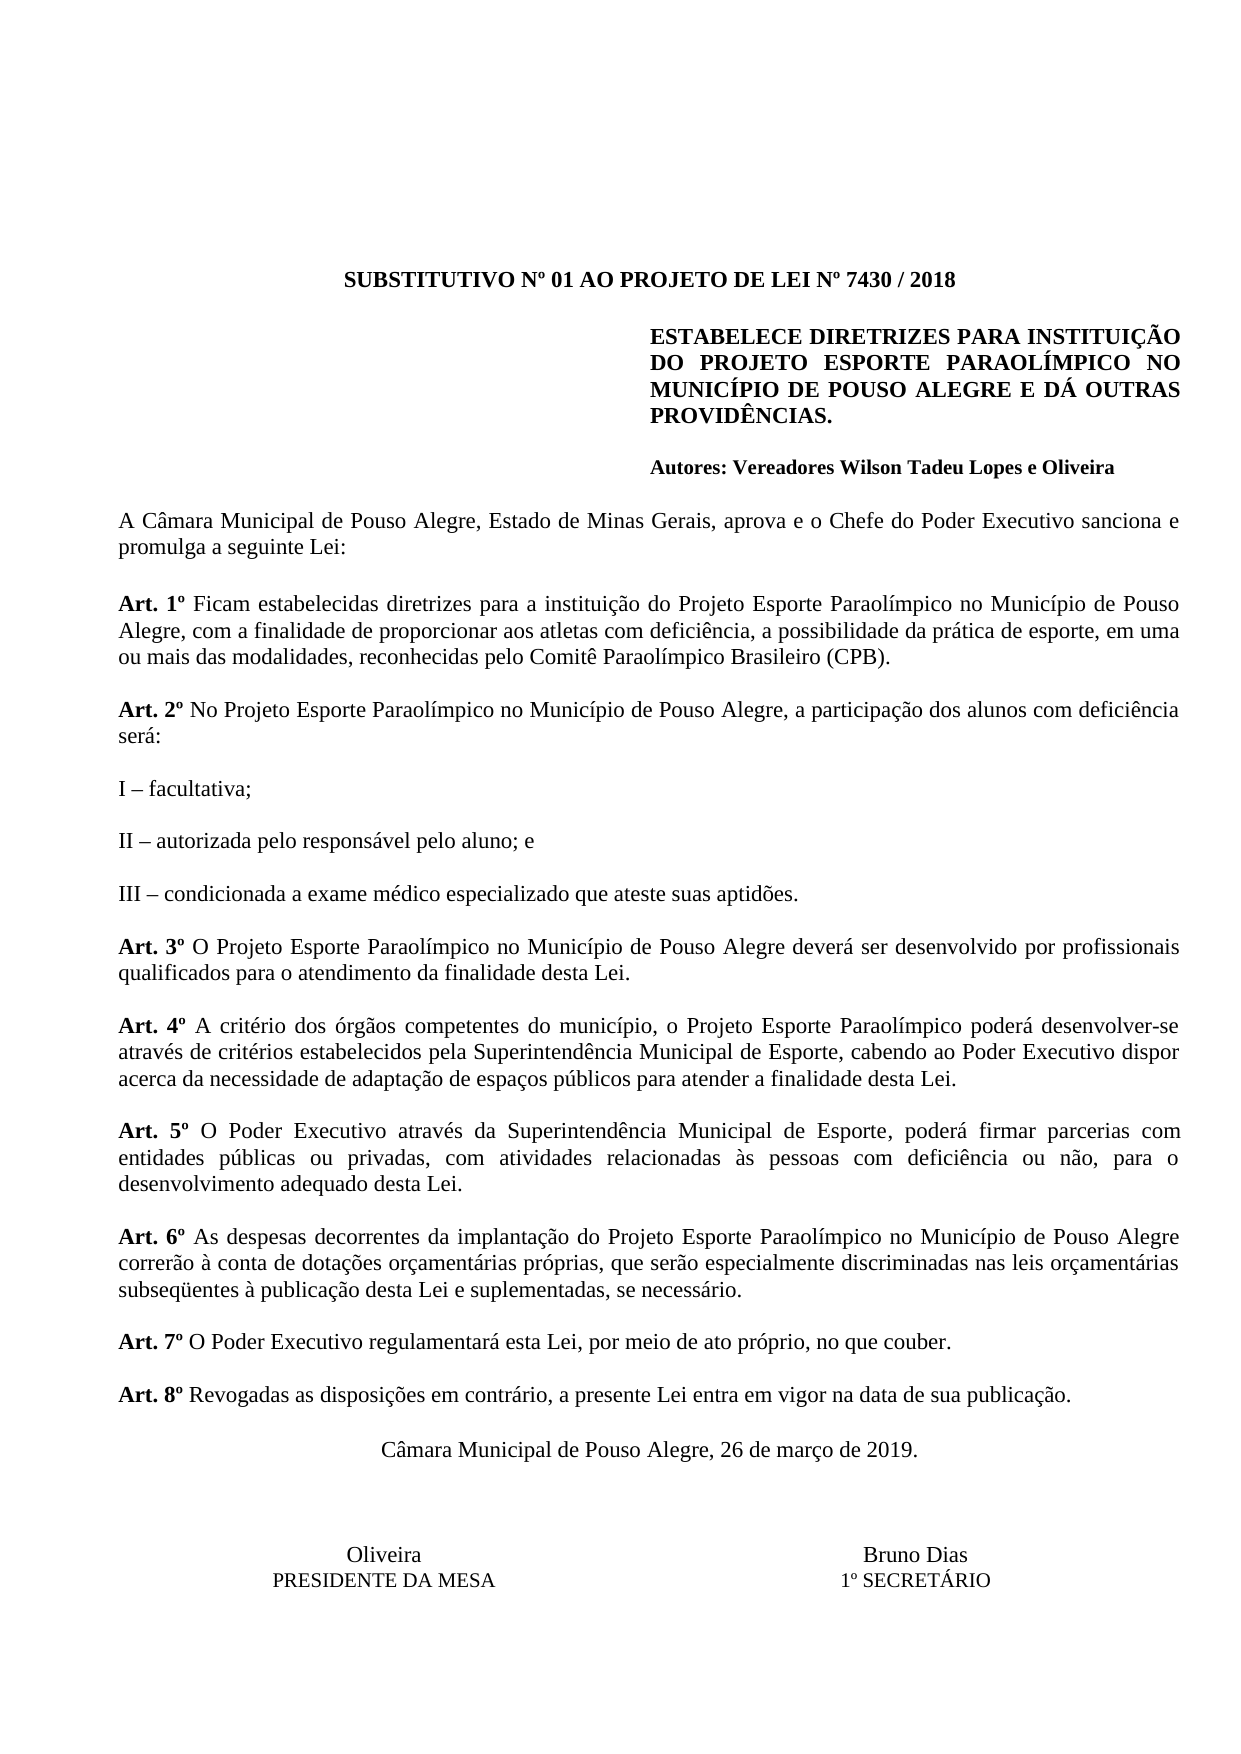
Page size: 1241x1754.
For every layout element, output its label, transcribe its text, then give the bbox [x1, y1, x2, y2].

text ESTABELECE DIRETRIZES PARA INSTITUIÇÃO DO PROJETO ESPORTE PARAOLÍMPICO NO MUNICÍPIO DE POUSO ALEGRE E DÁ OUTRAS PROVIDÊNCIAS. [650, 323, 1181, 428]
text SUBSTITUTIVO Nº 01 AO PROJETO DE LEI Nº 7430 / 2018 [118, 266, 1181, 292]
table_header Bruno Dias [650, 1542, 1181, 1568]
text Art. 4º A critério dos órgãos competentes do município, o Projeto Esporte Paraolímpico poderá desenvolver-se através de critérios estabelecidos pela Superintendência Municipal de Esporte, cabendo ao Poder Executivo dispor acerca da necessidade de adaptação de espaços públicos para atender a finalidade desta Lei. [118, 986, 1181, 1091]
text Art. 3º O Projeto Esporte Paraolímpico no Município de Pouso Alegre deverá ser desenvolvido por profissionais qualificados para o atendimento da finalidade desta Lei. [118, 907, 1181, 986]
table_cell 1º SECRETÁRIO [650, 1568, 1181, 1592]
text Autores: Vereadores Wilson Tadeu Lopes e Oliveira [650, 455, 1181, 479]
text Art. 1º Ficam estabelecidas diretrizes para a instituição do Projeto Esporte Paraolímpico no Município de Pouso Alegre, com a finalidade de proporcionar aos atletas com deficiência, a possibilidade da prática de esporte, em uma ou mais das modalidades, reconhecidas pelo Comitê Paraolímpico Brasileiro (CPB). [118, 590, 1181, 669]
text A Câmara Municipal de Pouso Alegre, Estado de Minas Gerais, aprova e o Chefe do Poder Executivo sanciona e promulga a seguinte Lei: [118, 507, 1181, 559]
table_cell PRESIDENTE DA MESA [118, 1568, 649, 1592]
text Art. 2º No Projeto Esporte Paraolímpico no Município de Pouso Alegre, a participação dos alunos com deficiência será: [118, 669, 1181, 748]
text I – facultativa; [118, 748, 1181, 801]
text Câmara Municipal de Pouso Alegre, 26 de março de 2019. [118, 1407, 1181, 1462]
text Art. 6º As despesas decorrentes da implantação do Projeto Esporte Paraolímpico no Município de Pouso Alegre correrão à conta de dotações orçamentárias próprias, que serão especialmente discriminadas nas leis orçamentárias subseqüentes à publicação desta Lei e suplementadas, se necessário. [118, 1197, 1181, 1302]
text Art. 5º O Poder Executivo através da Superintendência Municipal de Esporte, poderá firmar parcerias com entidades públicas ou privadas, com atividades relacionadas às pessoas com deficiência ou não, para o desenvolvimento adequado desta Lei. [118, 1091, 1181, 1197]
table_header Oliveira [118, 1542, 649, 1568]
text III – condicionada a exame médico especializado que ateste suas aptidões. [118, 854, 1181, 907]
text Art. 7º O Poder Executivo regulamentará esta Lei, por meio de ato próprio, no que couber. [118, 1302, 1181, 1355]
text Art. 8º Revogadas as disposições em contrário, a presente Lei entra em vigor na data de sua publicação. [118, 1381, 1181, 1407]
text II – autorizada pelo responsável pelo aluno; e [118, 801, 1181, 854]
